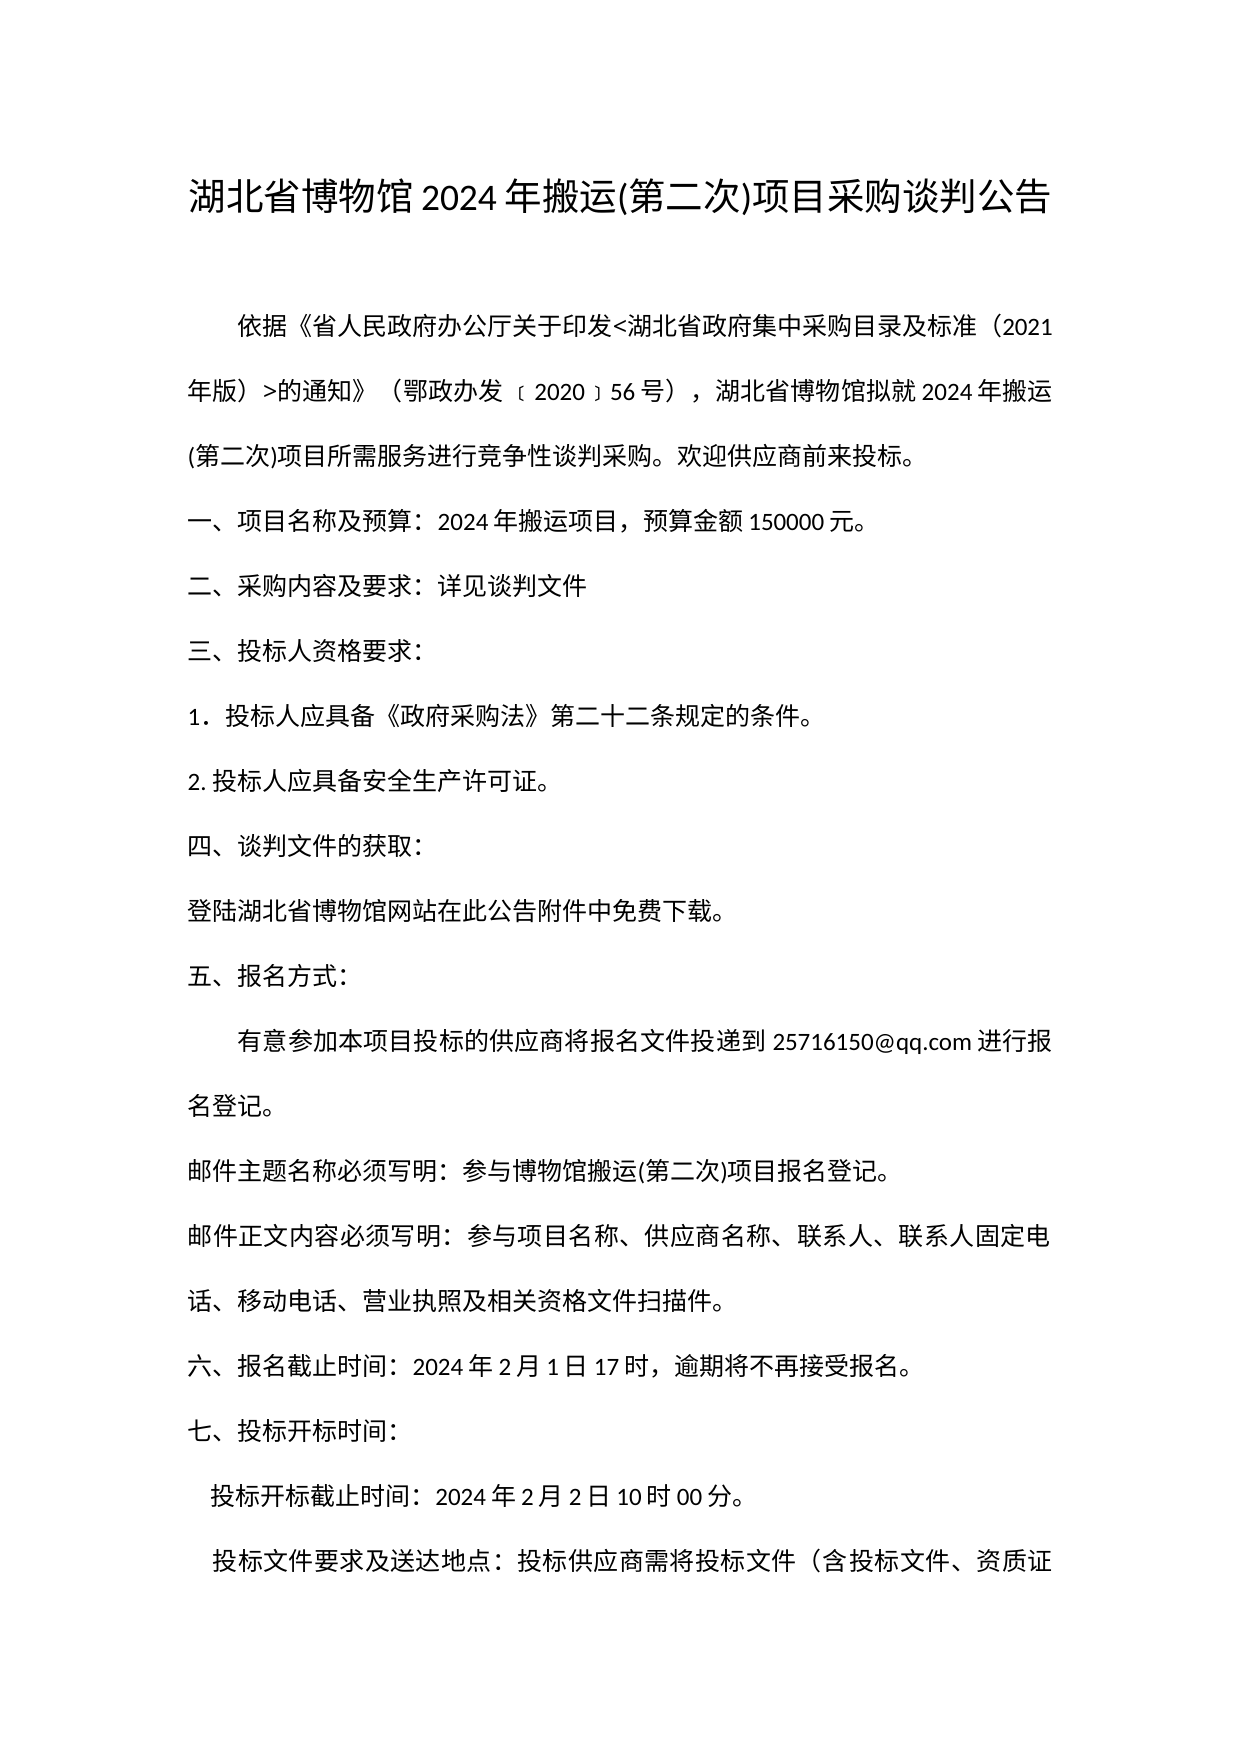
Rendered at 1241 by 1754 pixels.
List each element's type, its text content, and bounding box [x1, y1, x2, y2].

text 四、谈判文件的获取： 登陆湖北省博物馆网站在此公告附件中免费下载。 五、报名方式： [187, 812, 1053, 1007]
text 1．投标人应具备《政府采购法》第二十二条规定的条件。 [187, 682, 1053, 747]
text 邮件主题名称必须写明：参与博物馆搬运(第二次)项目报名登记。 [187, 1137, 1053, 1202]
text 依据《省人民政府办公厅关于印发<湖北省政府集中采购目录及标准（2021年版）>的通知》（鄂政办发 ﹝2020﹞56号），湖北省博物馆拟就2024年搬运(第二次)项目所需服务进行竞争性谈判采购。欢迎供应商前来投标。 一、项目名称及预算：2024年搬运项目，预算金额150000元。 [187, 292, 1053, 552]
text 湖北省博物馆2024年搬运(第二次)项目采购谈判公告 [187, 162, 1053, 227]
text 2. 投标人应具备安全生产许可证。 [187, 747, 1053, 812]
text 邮件正文内容必须写明：参与项目名称、供应商名称、联系人、联系人固定电话、移动电话、营业执照及相关资格文件扫描件。 六、报名截止时间：2024年2月1日17时，逾期将不再接受报名。 [187, 1202, 1053, 1397]
text 有意参加本项目投标的供应商将报名文件投递到25716150@qq.com进行报名登记。 [187, 1007, 1053, 1137]
text 二、采购内容及要求：详见谈判文件 三、投标人资格要求： [187, 552, 1053, 682]
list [187, 1397, 1053, 1592]
